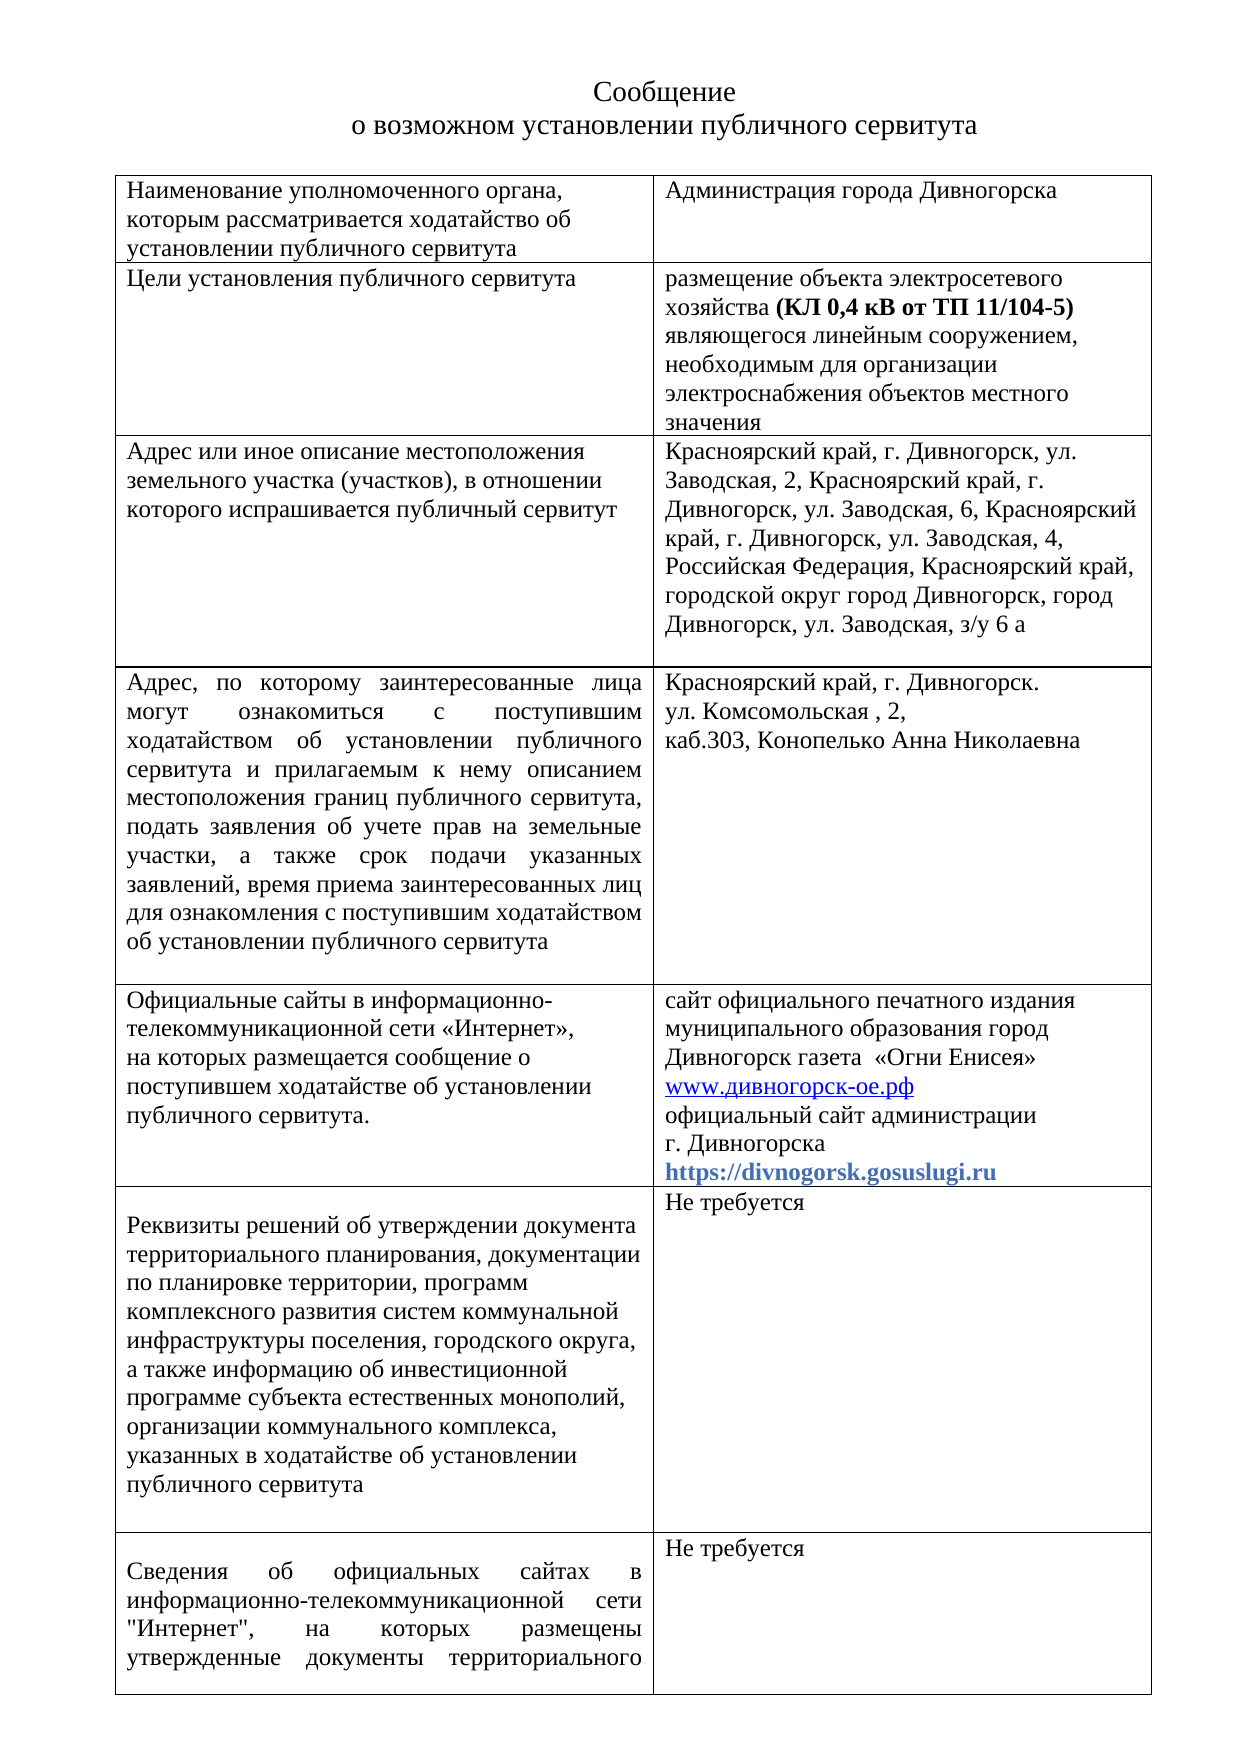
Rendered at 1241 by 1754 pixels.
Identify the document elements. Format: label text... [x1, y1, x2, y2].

table_cell Красноярский край, г. Дивногорск, ул. Заводская, 2, Красноярский край, г. Дивногорск, ул. Заводская, 6, Красноярский край, г. Дивногорск, ул. Заводская, 4, Российская Федерация, Красноярский край, городской округ город Дивногорск, город Дивногорск, ул. Заводская, з/у 6 а [654, 436, 1151, 666]
table_cell Не требуется [654, 1533, 1151, 1694]
text Сообщение [177, 74, 1152, 107]
table_header Администрация города Дивногорска [654, 176, 1151, 262]
table_header Наименование уполномоченного органа, которым рассматривается ходатайство об установлении публичного сервитута [116, 176, 653, 262]
table_cell Красноярский край, г. Дивногорск. ул. Комсомольская , 2, каб.303, Конопелько Анна Николаевна [654, 668, 1151, 984]
table_cell Цели установления публичного сервитута [116, 263, 653, 435]
table_cell Адрес или иное описание местоположения земельного участка (участков), в отношении которого испрашивается публичный сервитут [116, 436, 653, 666]
table_cell Адрес, по которому заинтересованные лица могут ознакомиться с поступившим ходатайством об установлении публичного сервитута и прилагаемым к нему описанием местоположения границ публичного сервитута, подать заявления об учете прав на земельные участки, а также срок подачи указанных заявлений, время приема заинтересованных лиц для ознакомления с поступившим ходатайством об установлении публичного сервитута [116, 668, 653, 984]
table_cell сайт официального печатного издания муниципального образования город Дивногорск газета «Огни Енисея» www.дивногорск-ое.рф официальный сайт администрации г. Дивногорска https://divnogorsk.gosuslugi.ru [654, 985, 1151, 1186]
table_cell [116, 1533, 653, 1694]
table_cell Реквизиты решений об утверждении документа территориального планирования, документации по планировке территории, программ комплексного развития систем коммунальной инфраструктуры поселения, городского округа, а также информацию об инвестиционной программе субъекта естественных монополий, организации коммунального комплекса, указанных в ходатайстве об установлении публичного сервитута [116, 1187, 653, 1532]
table_cell размещение объекта электросетевого хозяйства (КЛ 0,4 кВ от ТП 11/104-5) являющегося линейным сооружением, необходимым для организации электроснабжения объектов местного значения [654, 263, 1151, 435]
table_cell Официальные сайты в информационно-телекоммуникационной сети «Интернет», на которых размещается сообщение о поступившем ходатайстве об установлении публичного сервитута. [116, 985, 653, 1186]
text о возможном установлении публичного сервитута [177, 107, 1152, 141]
table_cell Не требуется [654, 1187, 1151, 1532]
